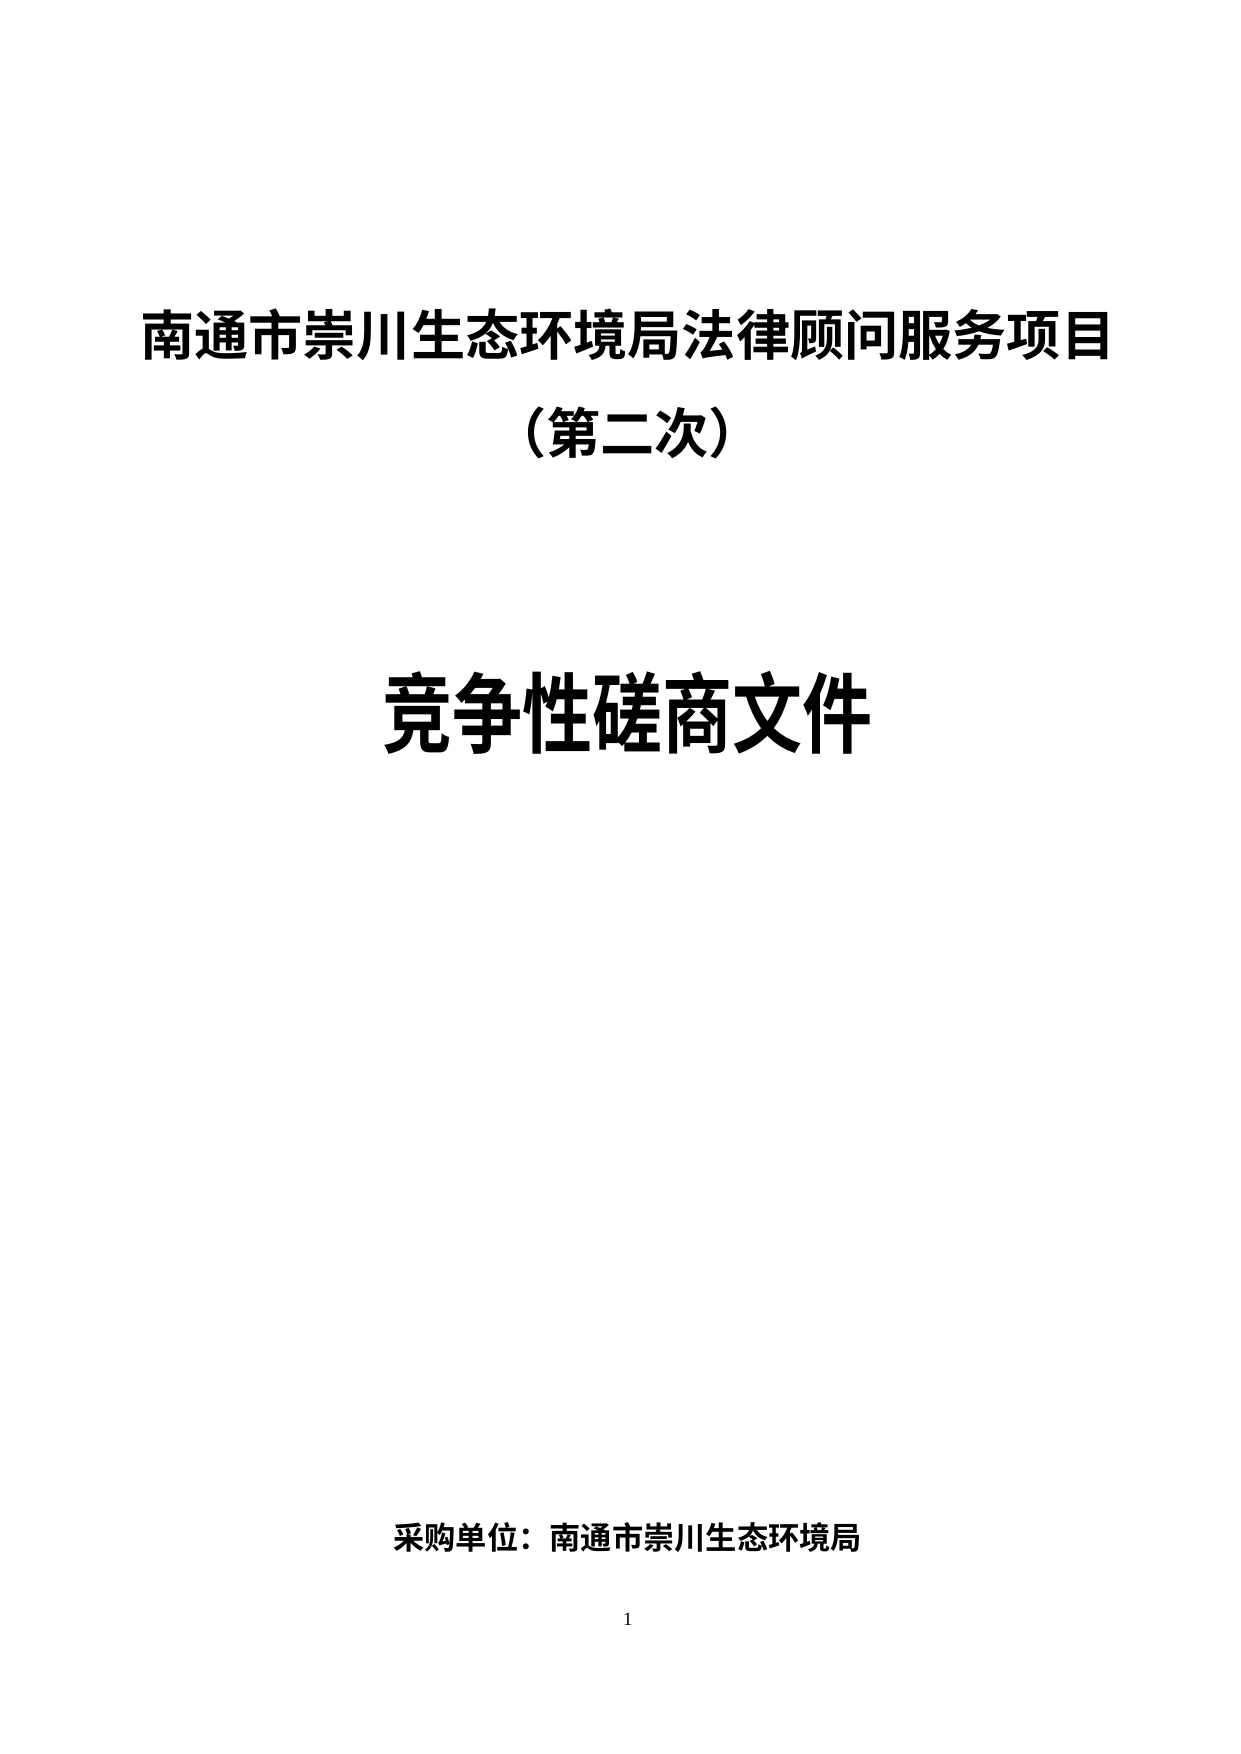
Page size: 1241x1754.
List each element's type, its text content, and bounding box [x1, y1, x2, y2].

text 南通市崇川生态环境局法律顾问服务项目（第二次） [131, 293, 1124, 469]
text 竞争性磋商文件 [131, 645, 1124, 772]
text 采购单位：南通市崇川生态环境局 [131, 1513, 1124, 1558]
